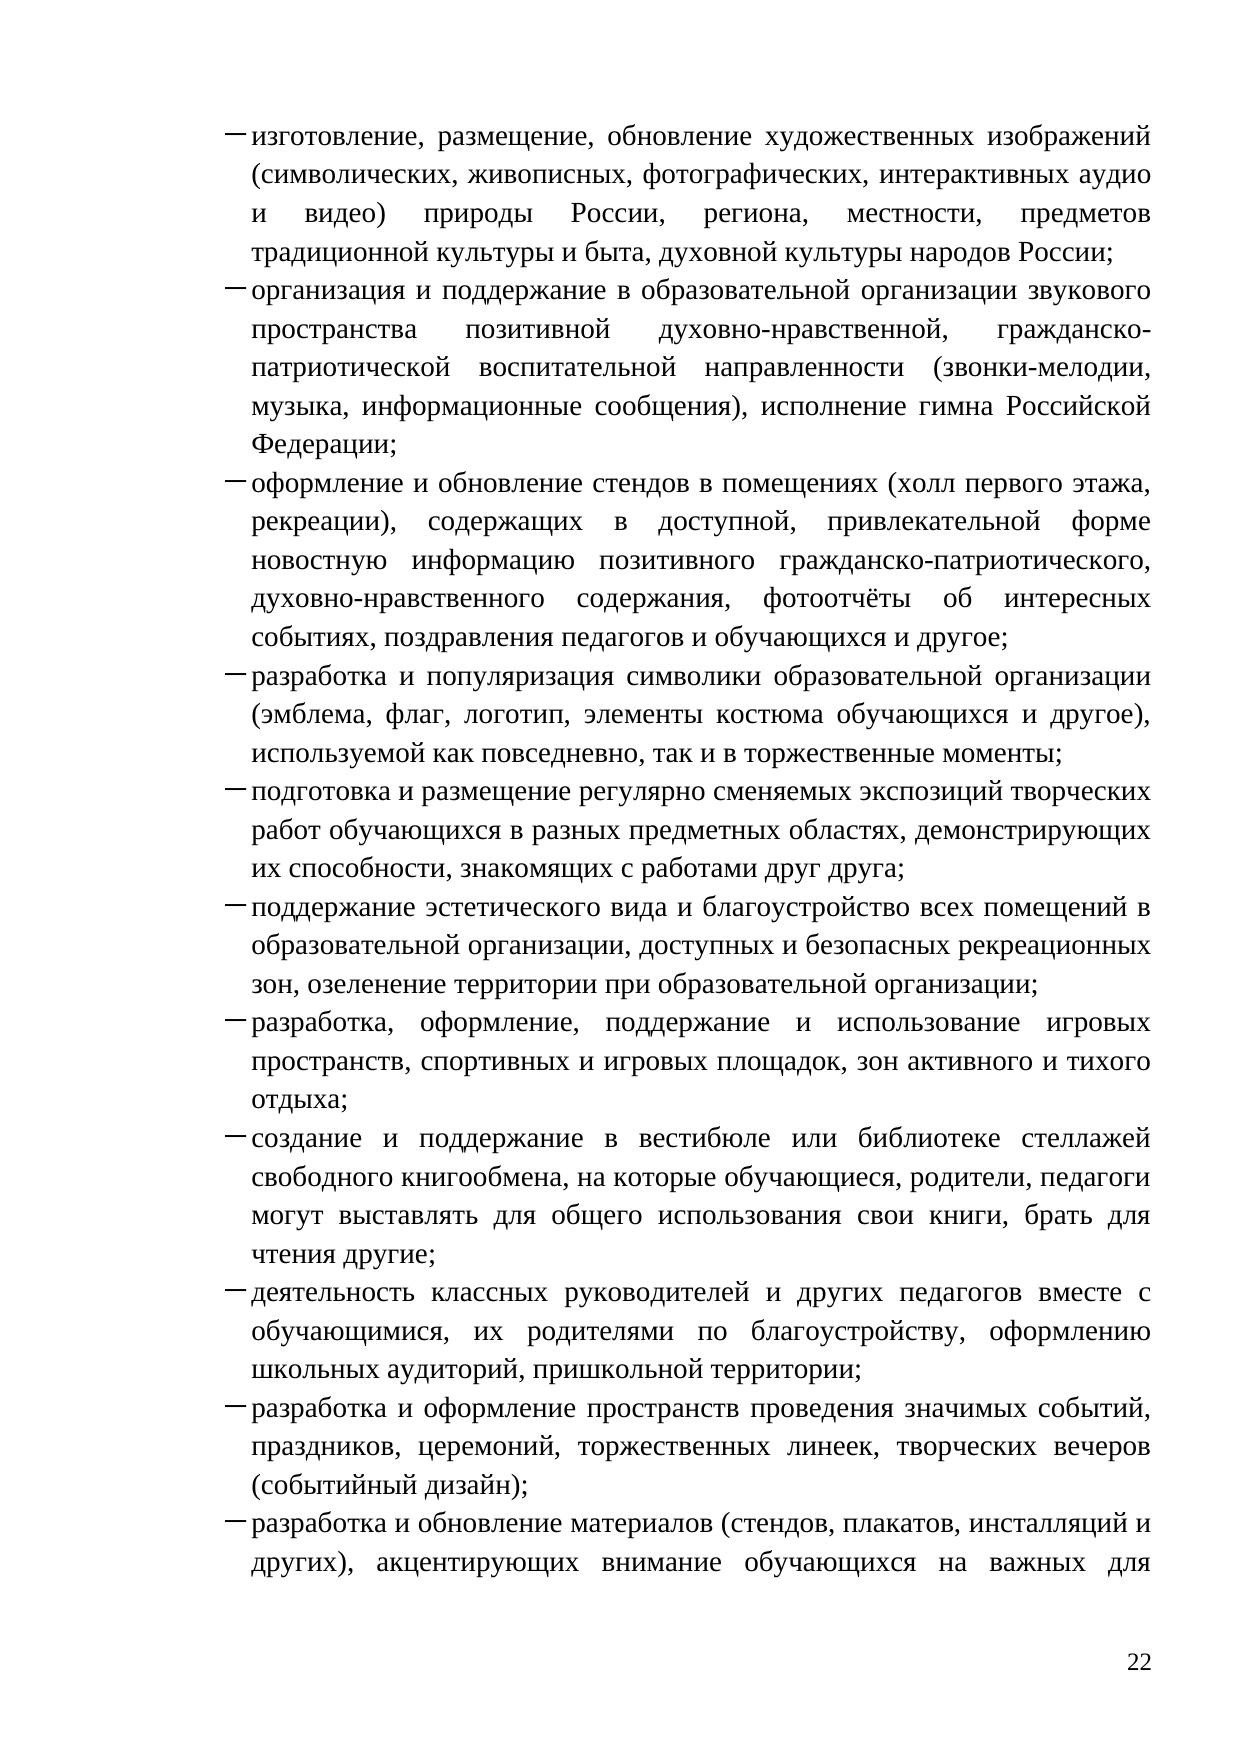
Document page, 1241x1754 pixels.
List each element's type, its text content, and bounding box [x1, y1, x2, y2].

list поддержание эстетического вида и благоустройство всех помещений в образовательной организации, доступных и безопасных рекреационных зон, озеленение территории при образовательной организации; [221, 889, 1152, 999]
list организация и поддержание в образовательной организации звукового пространства позитивной духовно-нравственной, гражданско-патриотической воспитательной направленности (звонки-мелодии, музыка, информационные сообщения), исполнение гимна Российской Федерации; [221, 272, 1152, 460]
list подготовка и размещение регулярно сменяемых экспозиций творческих работ обучающихся в разных предметных областях, демонстрирующих их способности, знакомящих с работами друг друга; [221, 773, 1152, 884]
list деятельность классных руководителей и других педагогов вместе с обучающимися, их родителями по благоустройству, оформлению школьных аудиторий, пришкольной территории; [221, 1274, 1152, 1385]
list разработка и популяризация символики образовательной организации (эмблема, флаг, логотип, элементы костюма обучающихся и другое), используемой как повседневно, так и в торжественные моменты; [221, 658, 1152, 768]
list разработка и оформление пространств проведения значимых событий, праздников, церемоний, торжественных линеек, творческих вечеров (событийный дизайн); [221, 1390, 1152, 1501]
list создание и поддержание в вестибюле или библиотеке стеллажей свободного книгообмена, на которые обучающиеся, родители, педагоги могут выставлять для общего использования свои книги, брать для чтения другие; [221, 1120, 1152, 1269]
list разработка, оформление, поддержание и использование игровых пространств, спортивных и игровых площадок, зон активного и тихого отдыха; [221, 1004, 1152, 1115]
list изготовление, размещение, обновление художественных изображений (символических, живописных, фотографических, интерактивных аудио и видео) природы России, региона, местности, предметов традиционной культуры и быта, духовной культуры народов России; [221, 118, 1152, 267]
list оформление и обновление стендов в помещениях (холл первого этажа, рекреации), содержащих в доступной, привлекательной форме новостную информацию позитивного гражданско-патриотического, духовно-нравственного содержания, фотоотчёты об интересных событиях, поздравления педагогов и обучающихся и другое; [221, 465, 1152, 653]
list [221, 1506, 1152, 1578]
